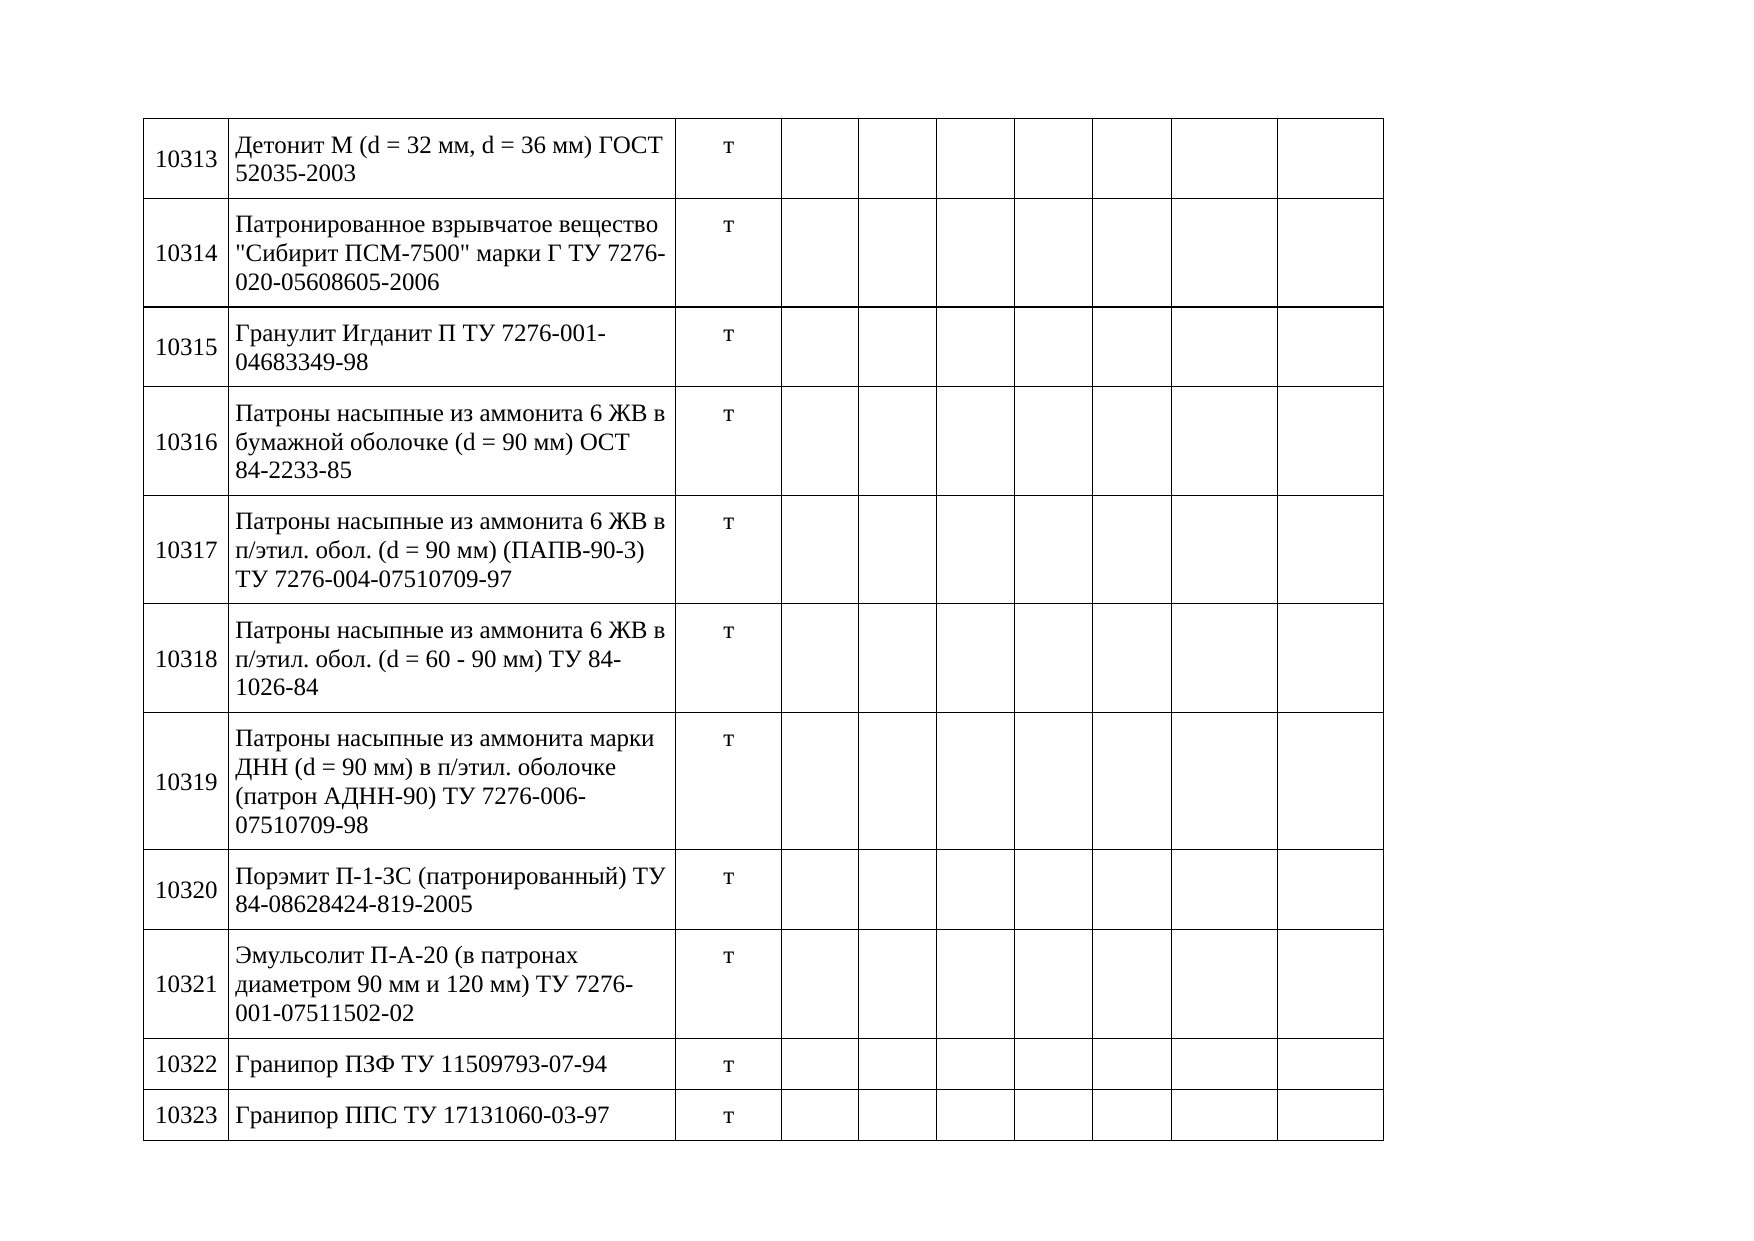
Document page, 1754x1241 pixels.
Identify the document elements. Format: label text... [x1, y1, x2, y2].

table_cell [937, 387, 1014, 495]
table_cell [859, 1090, 936, 1139]
table_cell [1172, 387, 1277, 495]
table_cell [1093, 930, 1171, 1037]
table_cell [1278, 199, 1383, 306]
table_cell [937, 119, 1014, 198]
table_cell [782, 930, 858, 1037]
table_cell [1093, 119, 1171, 198]
table_cell т [676, 1090, 781, 1139]
table_cell [782, 387, 858, 495]
table_cell [1093, 387, 1171, 495]
table_cell т [676, 604, 781, 712]
table_cell т [676, 1039, 781, 1088]
table_cell [1278, 930, 1383, 1037]
table_cell Эмульсолит П-А-20 (в патронах диаметром 90 мм и 120 мм) ТУ 7276-001-07511502-02 [229, 930, 675, 1037]
table_cell [782, 308, 858, 386]
table_cell т [676, 119, 781, 198]
table_cell Гранипор ППС ТУ 17131060-03-97 [229, 1090, 675, 1139]
table_cell [859, 199, 936, 306]
table_cell [1093, 1090, 1171, 1139]
table_cell [1278, 604, 1383, 712]
table_cell Гранулит Игданит П ТУ 7276-001-04683349-98 [229, 308, 675, 386]
table_cell [1015, 308, 1092, 386]
table_cell [1172, 850, 1277, 929]
table_cell [1015, 119, 1092, 198]
table_cell [1172, 930, 1277, 1037]
table_cell [859, 850, 936, 929]
table_cell [782, 1039, 858, 1088]
table_cell Патроны насыпные из аммонита 6 ЖВ в бумажной оболочке (d = 90 мм) ОСТ 84-2233-85 [229, 387, 675, 495]
table_cell [1278, 308, 1383, 386]
table_cell т [676, 930, 781, 1037]
table_cell Детонит М (d = 32 мм, d = 36 мм) ГОСТ 52035-2003 [229, 119, 675, 198]
table_cell [937, 1039, 1014, 1088]
table_cell 10321 [144, 930, 228, 1037]
table_cell [937, 308, 1014, 386]
table_cell [1278, 1039, 1383, 1088]
table_cell [1172, 1090, 1277, 1139]
table_cell [1278, 850, 1383, 929]
table_cell [937, 850, 1014, 929]
table_cell Патронированное взрывчатое вещество "Сибирит ПСМ-7500" марки Г ТУ 7276-020-05608605-2006 [229, 199, 675, 306]
table_cell Гранипор ПЗФ ТУ 11509793-07-94 [229, 1039, 675, 1088]
table_cell [1278, 496, 1383, 603]
table_cell 10320 [144, 850, 228, 929]
table_cell 10318 [144, 604, 228, 712]
table_cell т [676, 713, 781, 849]
table_cell [1172, 308, 1277, 386]
table_cell [1015, 199, 1092, 306]
table_cell [782, 496, 858, 603]
table_cell [1015, 387, 1092, 495]
table_cell [1278, 1090, 1383, 1139]
table_cell [782, 199, 858, 306]
table_cell [859, 930, 936, 1037]
table_cell 10323 [144, 1090, 228, 1139]
table_cell [859, 308, 936, 386]
table_cell [1015, 1039, 1092, 1088]
table_cell [859, 1039, 936, 1088]
table_cell [1093, 713, 1171, 849]
table_cell [1172, 496, 1277, 603]
table_cell [1172, 199, 1277, 306]
table_cell [782, 604, 858, 712]
table_cell т [676, 199, 781, 306]
table_cell [1015, 850, 1092, 929]
table_cell Патроны насыпные из аммонита 6 ЖВ в п/этил. обол. (d = 60 - 90 мм) ТУ 84-1026-84 [229, 604, 675, 712]
table_cell [1172, 604, 1277, 712]
table_cell 10317 [144, 496, 228, 603]
table_cell [937, 604, 1014, 712]
table_cell [1172, 119, 1277, 198]
table_cell [1172, 713, 1277, 849]
table_cell [937, 1090, 1014, 1139]
table_cell [1093, 604, 1171, 712]
table_cell [782, 850, 858, 929]
table_cell [859, 713, 936, 849]
table_cell [859, 604, 936, 712]
table_cell 10314 [144, 199, 228, 306]
table_cell 10319 [144, 713, 228, 849]
table_cell [859, 496, 936, 603]
table_cell 10316 [144, 387, 228, 495]
table_cell [1015, 496, 1092, 603]
table_cell [1015, 1090, 1092, 1139]
table_cell т [676, 850, 781, 929]
table_cell [1093, 850, 1171, 929]
table_cell [937, 199, 1014, 306]
table_cell [782, 119, 858, 198]
table_cell [1278, 713, 1383, 849]
table_cell 10313 [144, 119, 228, 198]
table_cell [782, 1090, 858, 1139]
table_cell [937, 713, 1014, 849]
table_cell [782, 713, 858, 849]
table_cell 10322 [144, 1039, 228, 1088]
table_cell [859, 119, 936, 198]
table_cell [1093, 308, 1171, 386]
table_cell [1172, 1039, 1277, 1088]
table_cell [1278, 387, 1383, 495]
table_cell т [676, 387, 781, 495]
table_cell [1093, 1039, 1171, 1088]
table_cell [1278, 119, 1383, 198]
table_cell [937, 496, 1014, 603]
table_cell [1093, 496, 1171, 603]
table_cell [1015, 604, 1092, 712]
table_cell Порэмит П-1-ЗС (патронированный) ТУ 84-08628424-819-2005 [229, 850, 675, 929]
table_cell Патроны насыпные из аммонита 6 ЖВ в п/этил. обол. (d = 90 мм) (ПАПВ-90-3) ТУ 7276-004-07510709-97 [229, 496, 675, 603]
table_cell [1015, 930, 1092, 1037]
table_cell [1015, 713, 1092, 849]
table_cell т [676, 308, 781, 386]
table_cell [859, 387, 936, 495]
table_cell 10315 [144, 308, 228, 386]
table_cell [1093, 199, 1171, 306]
table_cell т [676, 496, 781, 603]
table_cell Патроны насыпные из аммонита марки ДНН (d = 90 мм) в п/этил. оболочке (патрон АДНН-90) ТУ 7276-006-07510709-98 [229, 713, 675, 849]
table_cell [937, 930, 1014, 1037]
